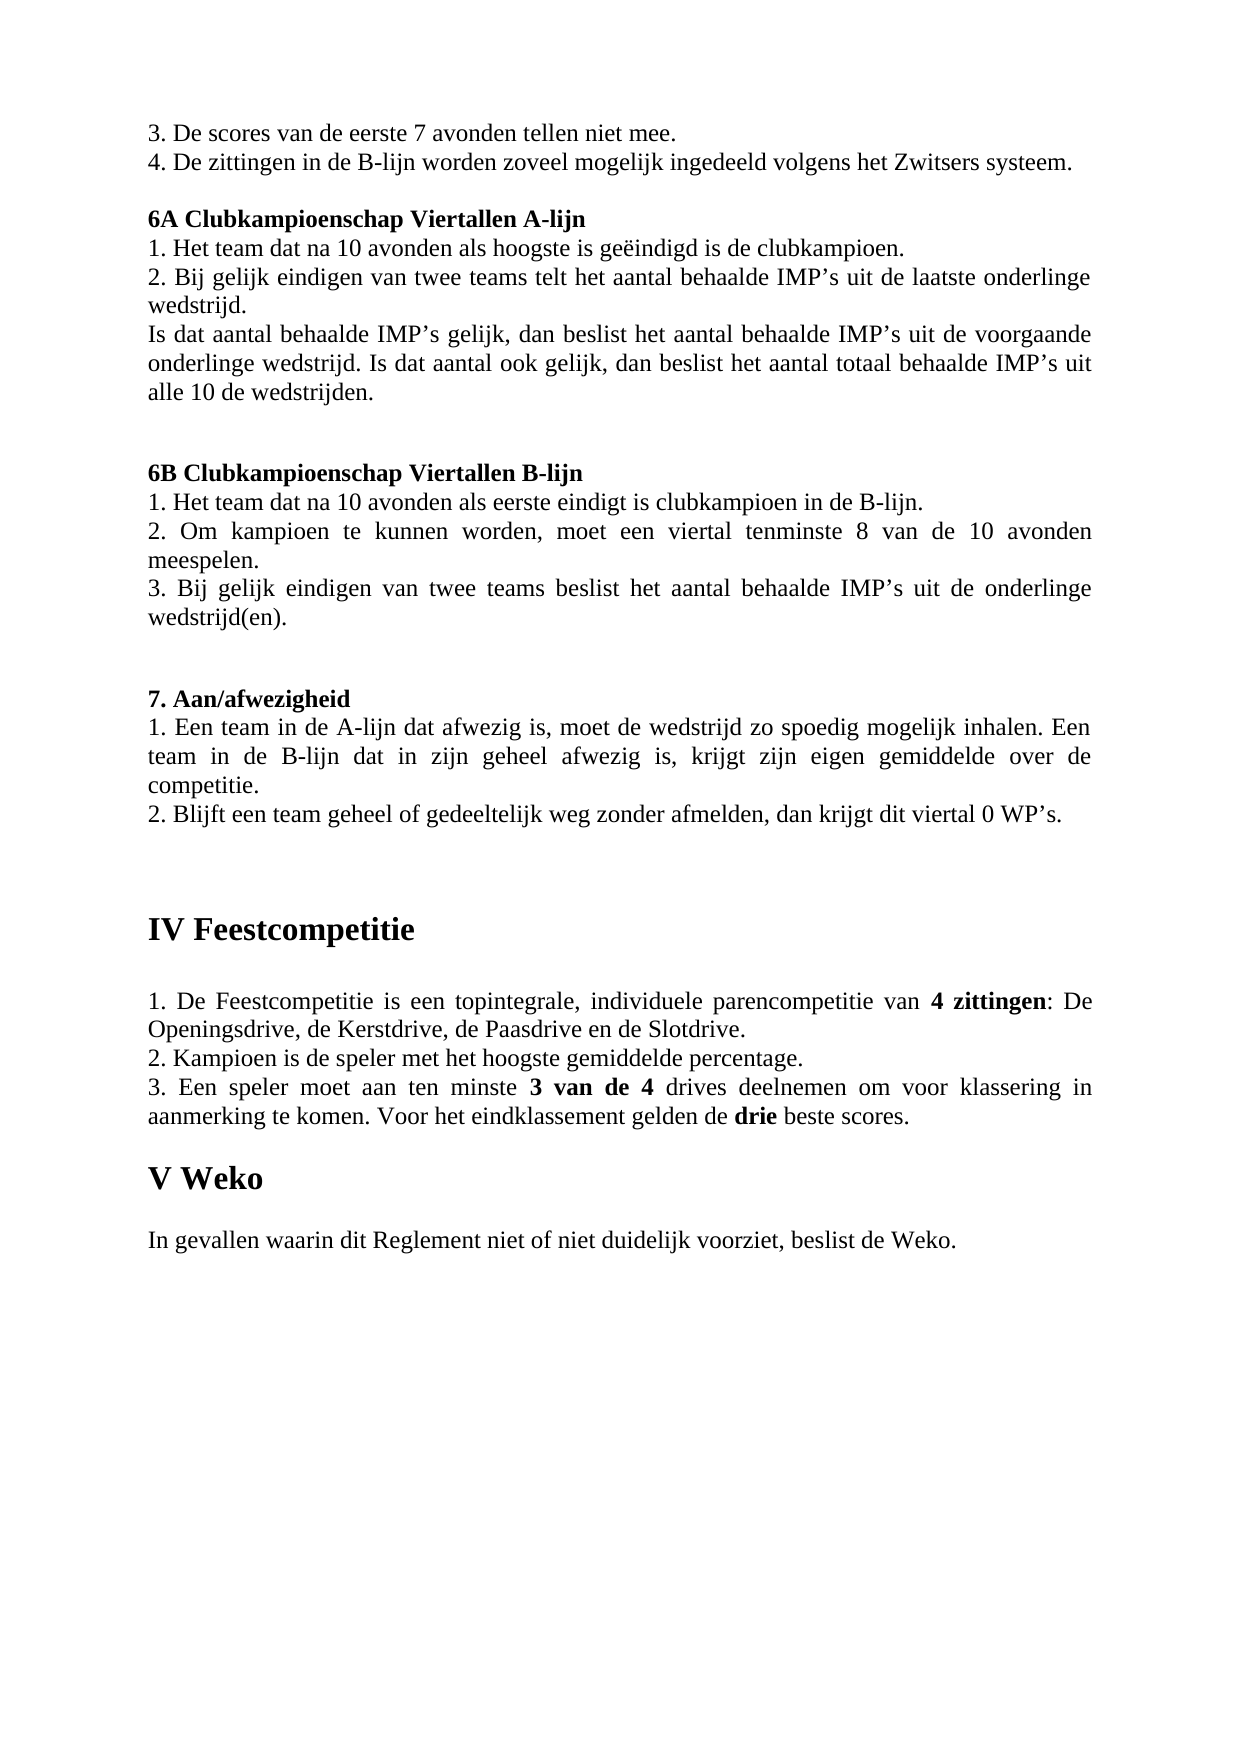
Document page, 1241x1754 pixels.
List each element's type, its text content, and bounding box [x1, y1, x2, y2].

text 2. Kampioen is de speler met het hoogste gemiddelde percentage. [148, 1043, 1093, 1072]
text 1. Het team dat na 10 avonden als eerste eindigt is clubkampioen in de B-lijn. [148, 487, 1093, 516]
text V Weko [148, 1158, 1093, 1197]
text 4. De zittingen in de B-lijn worden zoveel mogelijk ingedeeld volgens het Zwitsers systeem. [148, 147, 1093, 176]
text 6A Clubkampioenschap Viertallen A-lijn [148, 204, 1093, 233]
text 2. Om kampioen te kunnen worden, moet een viertal tenminste 8 van de 10 avonden meespelen. [148, 516, 1093, 573]
text 2. Blijft een team geheel of gedeeltelijk weg zonder afmelden, dan krijgt dit viertal 0 WP’s. [148, 799, 1093, 827]
text 2. Bij gelijk eindigen van twee teams telt het aantal behaalde IMP’s uit de laatste onderlinge wedstrijd. [148, 262, 1093, 319]
text 3. De scores van de eerste 7 avonden tellen niet mee. [148, 118, 1093, 147]
text Is dat aantal behaalde IMP’s gelijk, dan beslist het aantal behaalde IMP’s uit de voorgaande onderlinge wedstrijd. Is dat aantal ook gelijk, dan beslist het aantal totaal behaalde IMP’s uit alle 10 de wedstrijden. [148, 319, 1093, 406]
text 1. Het team dat na 10 avonden als hoogste is geëindigd is de clubkampioen. [148, 233, 1093, 262]
text 1. Een team in de A-lijn dat afwezig is, moet de wedstrijd zo spoedig mogelijk inhalen. Een team in de B-lijn dat in zijn geheel afwezig is, krijgt zijn eigen gemiddelde over de competitie. [148, 712, 1093, 799]
text 6B Clubkampioenschap Viertallen B-lijn [148, 458, 1093, 487]
text 7. Aan/afwezigheid [148, 684, 1093, 712]
text 3. Een speler moet aan ten minste 3 van de 4 drives deelnemen om voor klassering in aanmerking te komen. Voor het eindklassement gelden de drie beste scores. [148, 1072, 1093, 1129]
text 3. Bij gelijk eindigen van twee teams beslist het aantal behaalde IMP’s uit de onderlinge wedstrijd(en). [148, 573, 1093, 631]
text 1. De Feestcompetitie is een topintegrale, individuele parencompetitie van 4 zittingen: De Openingsdrive, de Kerstdrive, de Paasdrive en de Slotdrive. [148, 986, 1093, 1043]
text IV Feestcompetitie [148, 909, 1093, 947]
text In gevallen waarin dit Reglement niet of niet duidelijk voorziet, beslist de Weko. [148, 1225, 1093, 1254]
